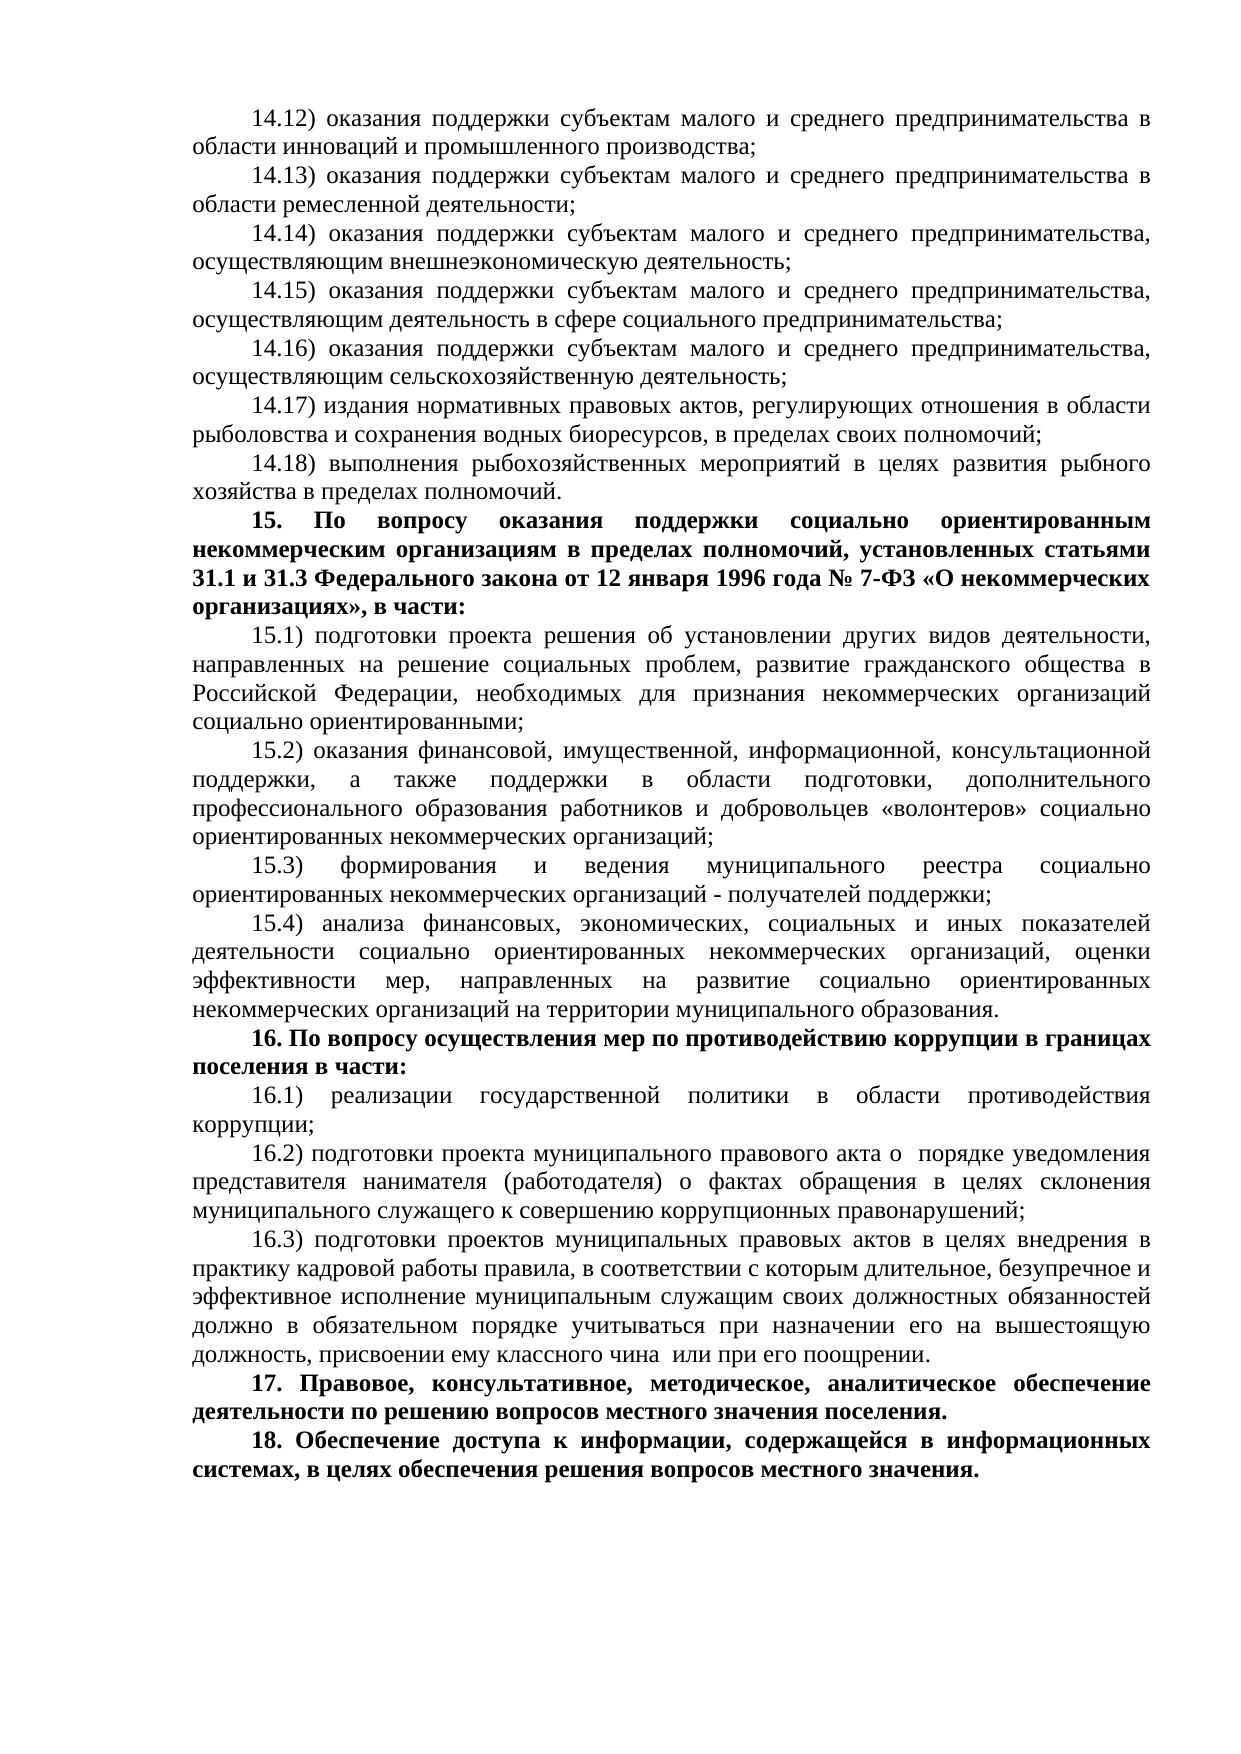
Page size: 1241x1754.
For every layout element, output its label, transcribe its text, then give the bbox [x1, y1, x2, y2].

text 14.16) оказания поддержки субъектам малого и среднего предпринимательства, осуществляющим сельскохозяйственную деятельность; [192, 333, 1152, 390]
text 15.4) анализа финансовых, экономических, социальных и иных показателей деятельности социально ориентированных некоммерческих организаций, оценки эффективности мер, направленных на развитие социально ориентированных некоммерческих организаций на территории муниципального образования. [192, 908, 1152, 1023]
text 15.2) оказания финансовой, имущественной, информационной, консультационной поддержки, а также поддержки в области подготовки, дополнительного профессионального образования работников и добровольцев «волонтеров» социально ориентированных некоммерческих организаций; [192, 735, 1152, 850]
text 16.3) подготовки проектов муниципальных правовых актов в целях внедрения в практику кадровой работы правила, в соответствии с которым длительное, безупречное и эффективное исполнение муниципальным служащим своих должностных обязанностей должно в обязательном порядке учитываться при назначении его на вышестоящую должность, присвоении ему классного чина или при его поощрении. [192, 1224, 1152, 1368]
text 14.15) оказания поддержки субъектам малого и среднего предпринимательства, осуществляющим деятельность в сфере социального предпринимательства; [192, 275, 1152, 333]
text 17. Правовое, консультативное, методическое, аналитическое обеспечение деятельности по решению вопросов местного значения поселения. [192, 1368, 1152, 1425]
text 18. Обеспечение доступа к информации, содержащейся в информационных системах, в целях обеспечения решения вопросов местного значения. [192, 1425, 1152, 1483]
text 16.1) реализации государственной политики в области противодействия коррупции; [192, 1080, 1152, 1138]
text 14.12) оказания поддержки субъектам малого и среднего предпринимательства в области инноваций и промышленного производства; [192, 103, 1152, 160]
text 14.17) издания нормативных правовых актов, регулирующих отношения в области рыболовства и сохранения водных биоресурсов, в пределах своих полномочий; [192, 390, 1152, 448]
text 15.1) подготовки проекта решения об установлении других видов деятельности, направленных на решение социальных проблем, развитие гражданского общества в Российской Федерации, необходимых для признания некоммерческих организаций социально ориентированными; [192, 620, 1152, 735]
text 14.18) выполнения рыбохозяйственных мероприятий в целях развития рыбного хозяйства в пределах полномочий. [192, 448, 1152, 505]
text 16.2) подготовки проекта муниципального правового акта о порядке уведомления представителя нанимателя (работодателя) о фактах обращения в целях склонения муниципального служащего к совершению коррупционных правонарушений; [192, 1138, 1152, 1224]
text 16. По вопросу осуществления мер по противодействию коррупции в границах поселения в части: [192, 1023, 1152, 1080]
text 15.3) формирования и ведения муниципального реестра социально ориентированных некоммерческих организаций - получателей поддержки; [192, 850, 1152, 908]
text 14.13) оказания поддержки субъектам малого и среднего предпринимательства в области ремесленной деятельности; [192, 160, 1152, 218]
text 15. По вопросу оказания поддержки социально ориентированным некоммерческим организациям в пределах полномочий, установленных статьями 31.1 и 31.3 Федерального закона от 12 января 1996 года № 7-ФЗ «О некоммерческих организациях», в части: [192, 505, 1152, 620]
text 14.14) оказания поддержки субъектам малого и среднего предпринимательства, осуществляющим внешнеэкономическую деятельность; [192, 218, 1152, 275]
